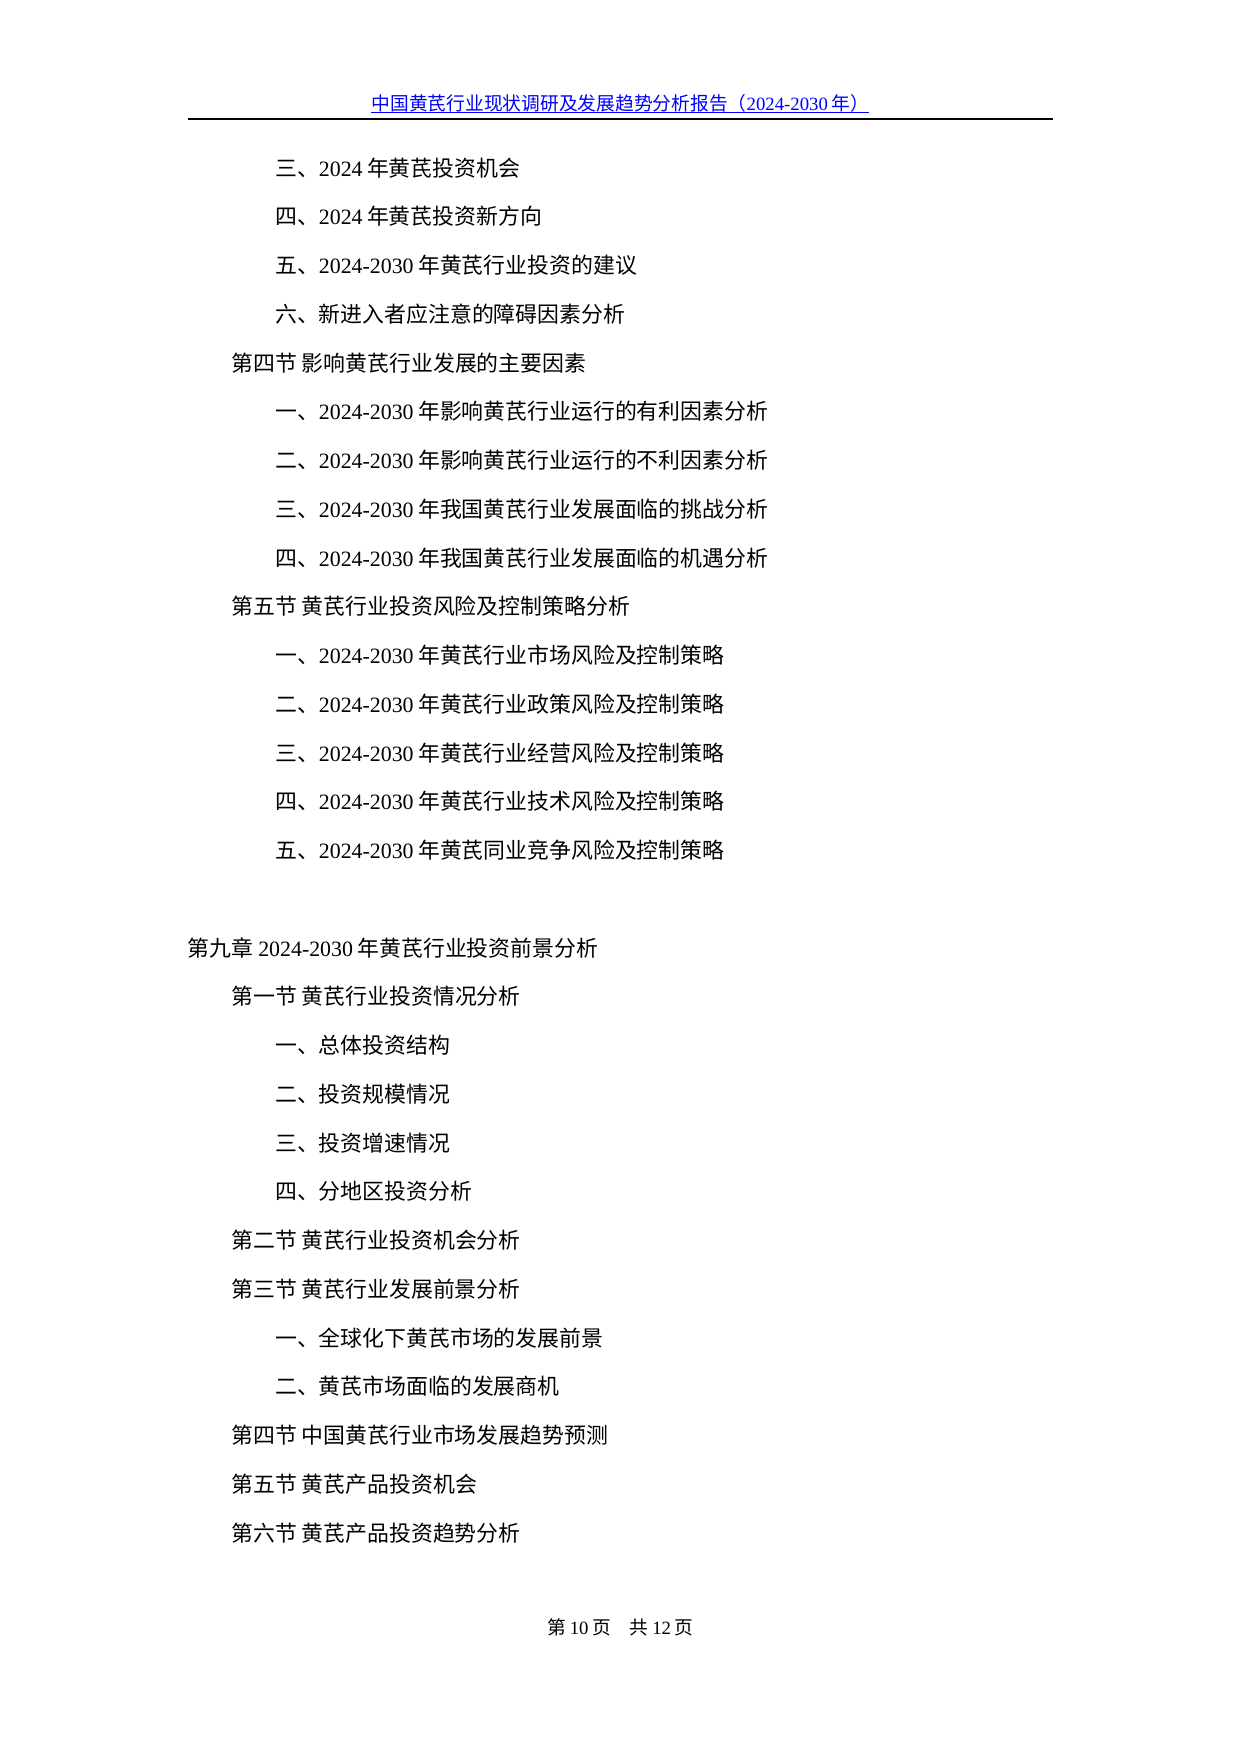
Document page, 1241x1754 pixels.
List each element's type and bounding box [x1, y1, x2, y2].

text [187, 150, 1053, 1548]
